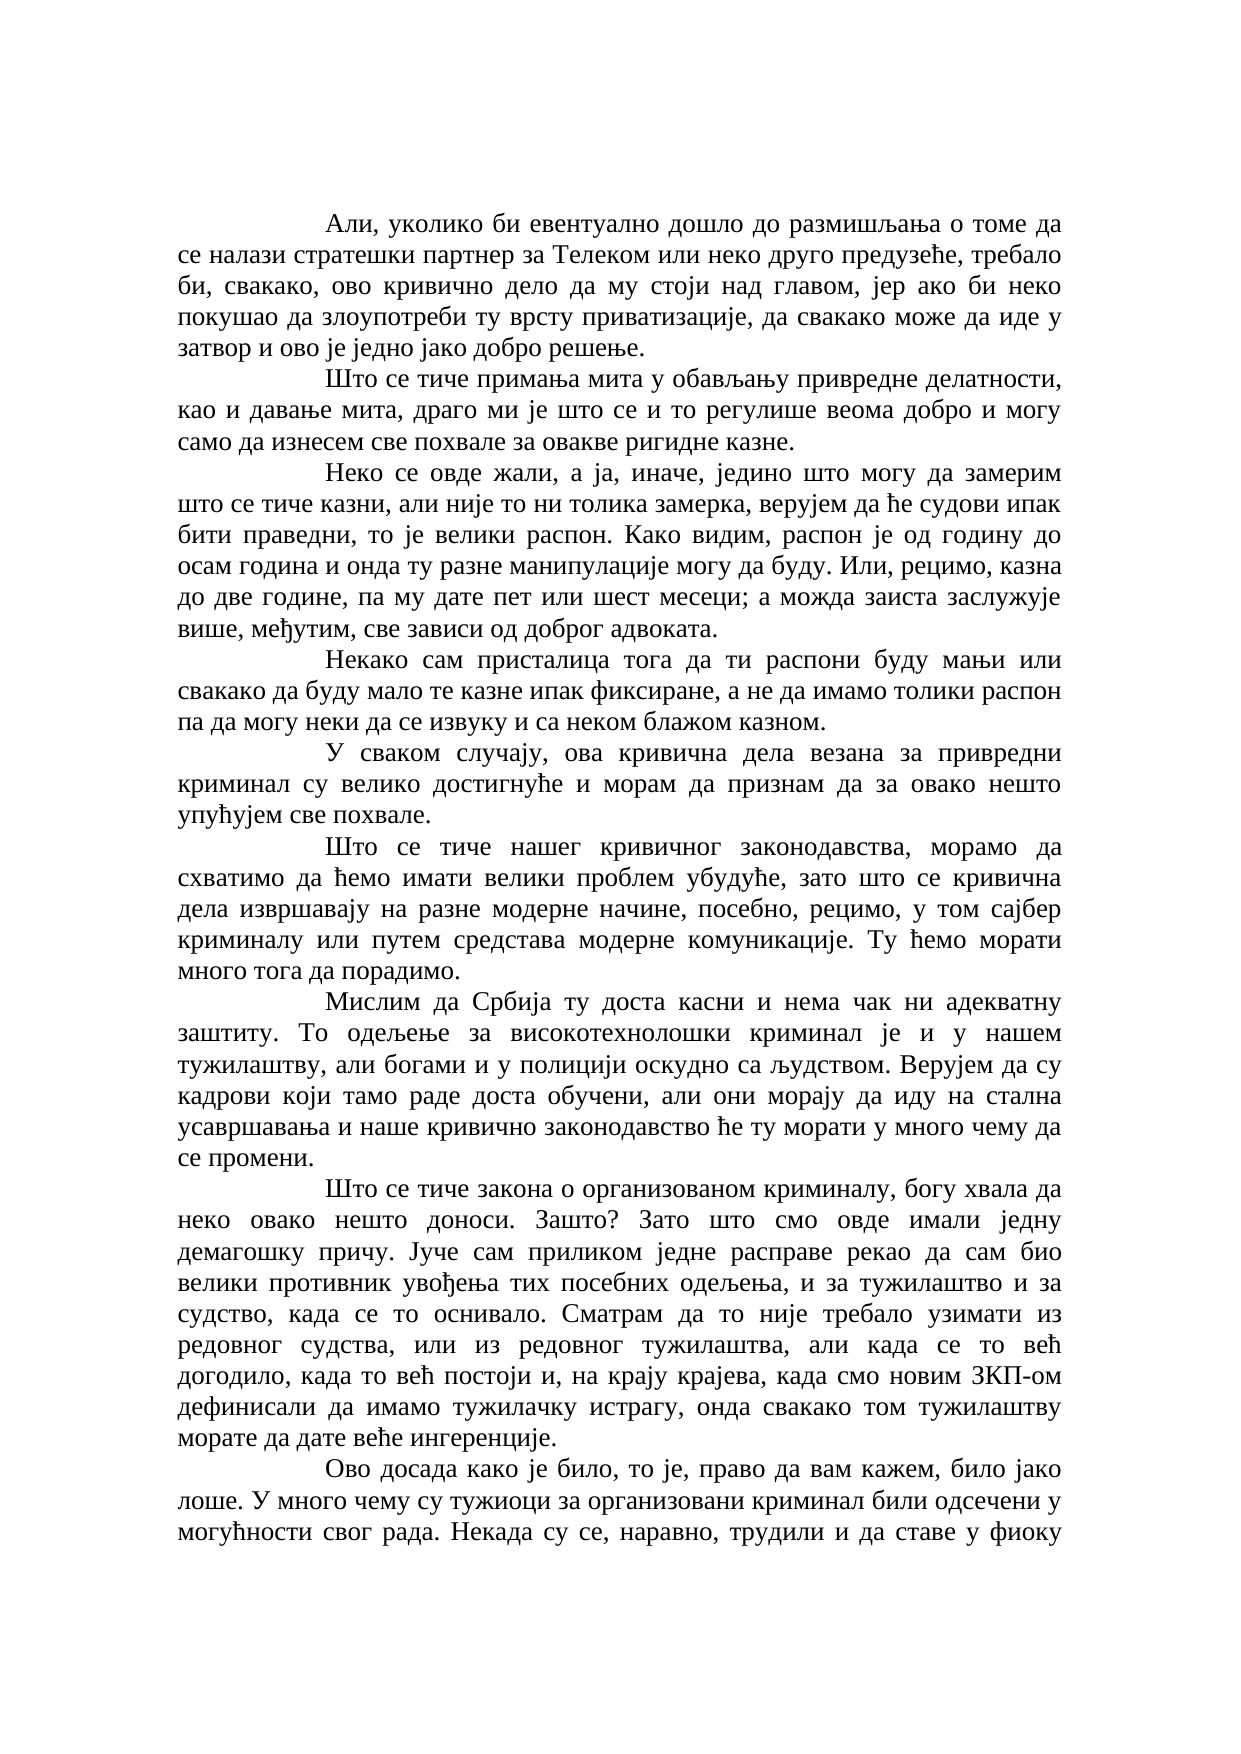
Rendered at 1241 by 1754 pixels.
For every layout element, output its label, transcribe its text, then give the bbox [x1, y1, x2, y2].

text Што се тиче нашег кривичног законодавства, морамо да схватимо да ћемо имати велики проблем убудуће, зато што се кривична дела извршавају на разне модерне начине, посебно, рецимо, у том сајбер криминалу или путем средстава модерне комуникације. Ту ћемо морати много тога да порадимо. [177, 830, 1063, 985]
text Неко се овде жали, а ја, иначе, једино што могу да замерим што се тиче казни, али није то ни толика замерка, верујем да ће судови ипак бити праведни, то је велики распон. Како видим, распон је од годину до осам година и онда ту разне манипулације могу да буду. Или, рецимо, казна до две године, па му дате пет или шест месеци; а можда заиста заслужује више, међутим, све зависи од доброг адвоката. [177, 456, 1063, 643]
text Што се тиче примања мита у обављању привредне делатности, као и давање мита, драго ми је што се и то регулише веома добро и могу само да изнесем све похвале за овакве ригидне казне. [177, 362, 1063, 456]
text У сваком случају, ова кривична дела везана за привредни криминал су велико достигнуће и морам да признам да за овако нешто упућујем све похвале. [177, 736, 1063, 830]
text Али, уколико би евентуално дошло до размишљања о томе да се налази стратешки партнер за Телеком или неко друго предузеће, требало би, свакако, ово кривично дело да му стоји над главом, јер ако би неко покушао да злоупотреби ту врсту приватизације, да свакако може да иде у затвор и ово је једно јако добро решење. [177, 207, 1063, 362]
text Што се тиче закона о организованом криминалу, богу хвала да неко овако нешто доноси. Зашто? Зато што смо овде имали једну демагошку причу. Јуче сам приликом једне расправе рекао да сам био велики противник увођења тих посебних одељења, и за тужилаштво и за судство, када се то оснивало. Сматрам да то није требало узимати из редовног судства, или из редовног тужилаштва, али када се то већ догодило, када то већ постоји и, на крају крајева, када смо новим ЗКП-ом дефинисали да имамо тужилачку истрагу, онда свакако том тужилаштву морате да дате веће ингеренције. [177, 1172, 1063, 1453]
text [177, 1453, 1063, 1546]
text Некако сам присталица тога да ти распони буду мањи или свакако да буду мало те казне ипак фиксиране, а не да имамо толики распон па да могу неки да се извуку и са неком блажом казном. [177, 643, 1063, 736]
text Мислим да Србија ту доста касни и нема чак ни адекватну заштиту. То одељење за високотехнолошки криминал је и у нашем тужилаштву, али богами и у полицији оскудно са људством. Верујем да су кадрови који тамо раде доста обучени, али они морају да иду на стална усавршавања и наше кривично законодавство ће ту морати у много чему да се промени. [177, 985, 1063, 1172]
